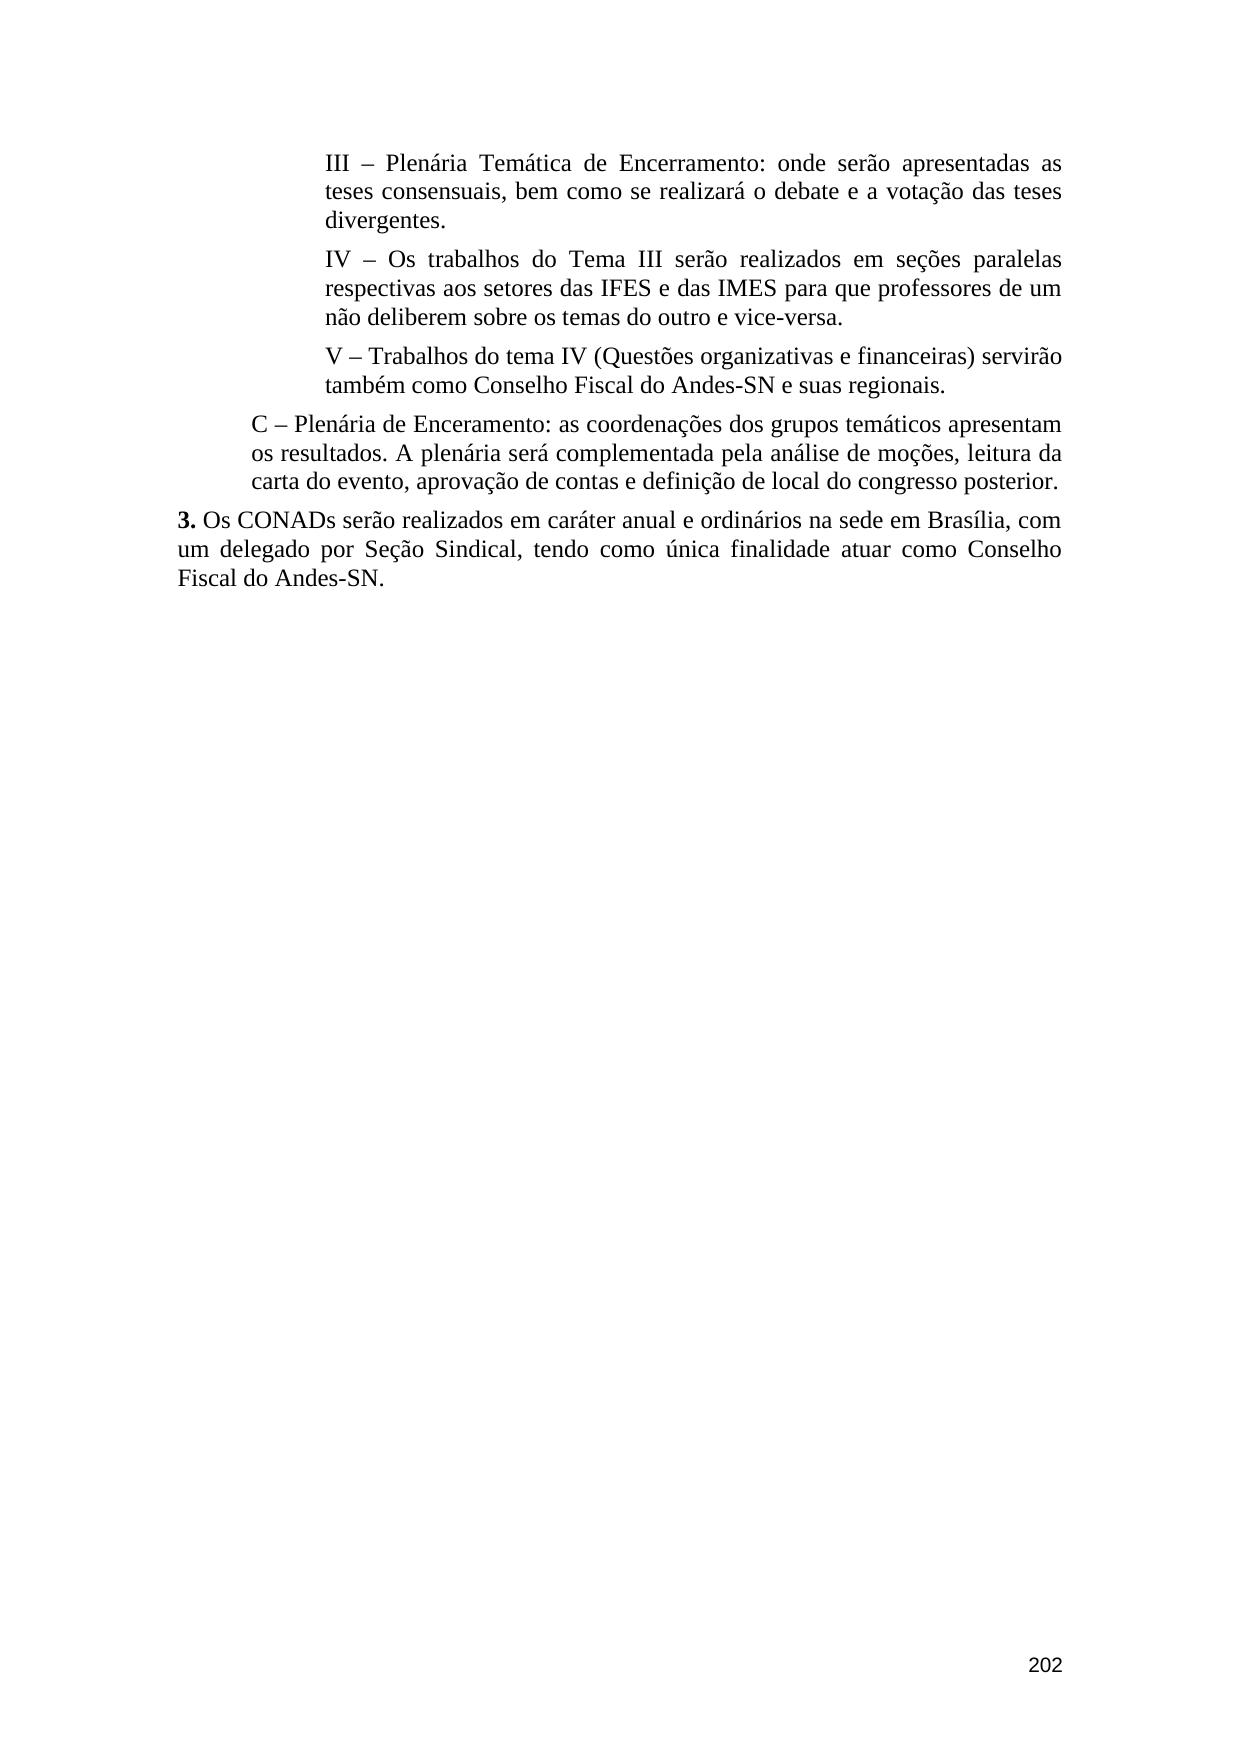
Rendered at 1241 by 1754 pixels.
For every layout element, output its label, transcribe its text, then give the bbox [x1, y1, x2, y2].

text V – Trabalhos do tema IV (Questões organizativas e financeiras) servirão também como Conselho Fiscal do Andes-SN e suas regionais. [325, 341, 1063, 398]
text C – Plenária de Enceramento: as coordenações dos grupos temáticos apresentam os resultados. A plenária será complementada pela análise de moções, leitura da carta do evento, aprovação de contas e definição de local do congresso posterior. [251, 409, 1063, 495]
text 3. Os CONADs serão realizados em caráter anual e ordinários na sede em Brasília, com um delegado por Seção Sindical, tendo como única finalidade atuar como Conselho Fiscal do Andes-SN. [177, 506, 1063, 592]
text IV – Os trabalhos do Tema III serão realizados em seções paralelas respectivas aos setores das IFES e das IMES para que professores de um não deliberem sobre os temas do outro e vice-versa. [325, 244, 1063, 331]
text III – Plenária Temática de Encerramento: onde serão apresentadas as teses consensuais, bem como se realizará o debate e a votação das teses divergentes. [325, 148, 1063, 234]
